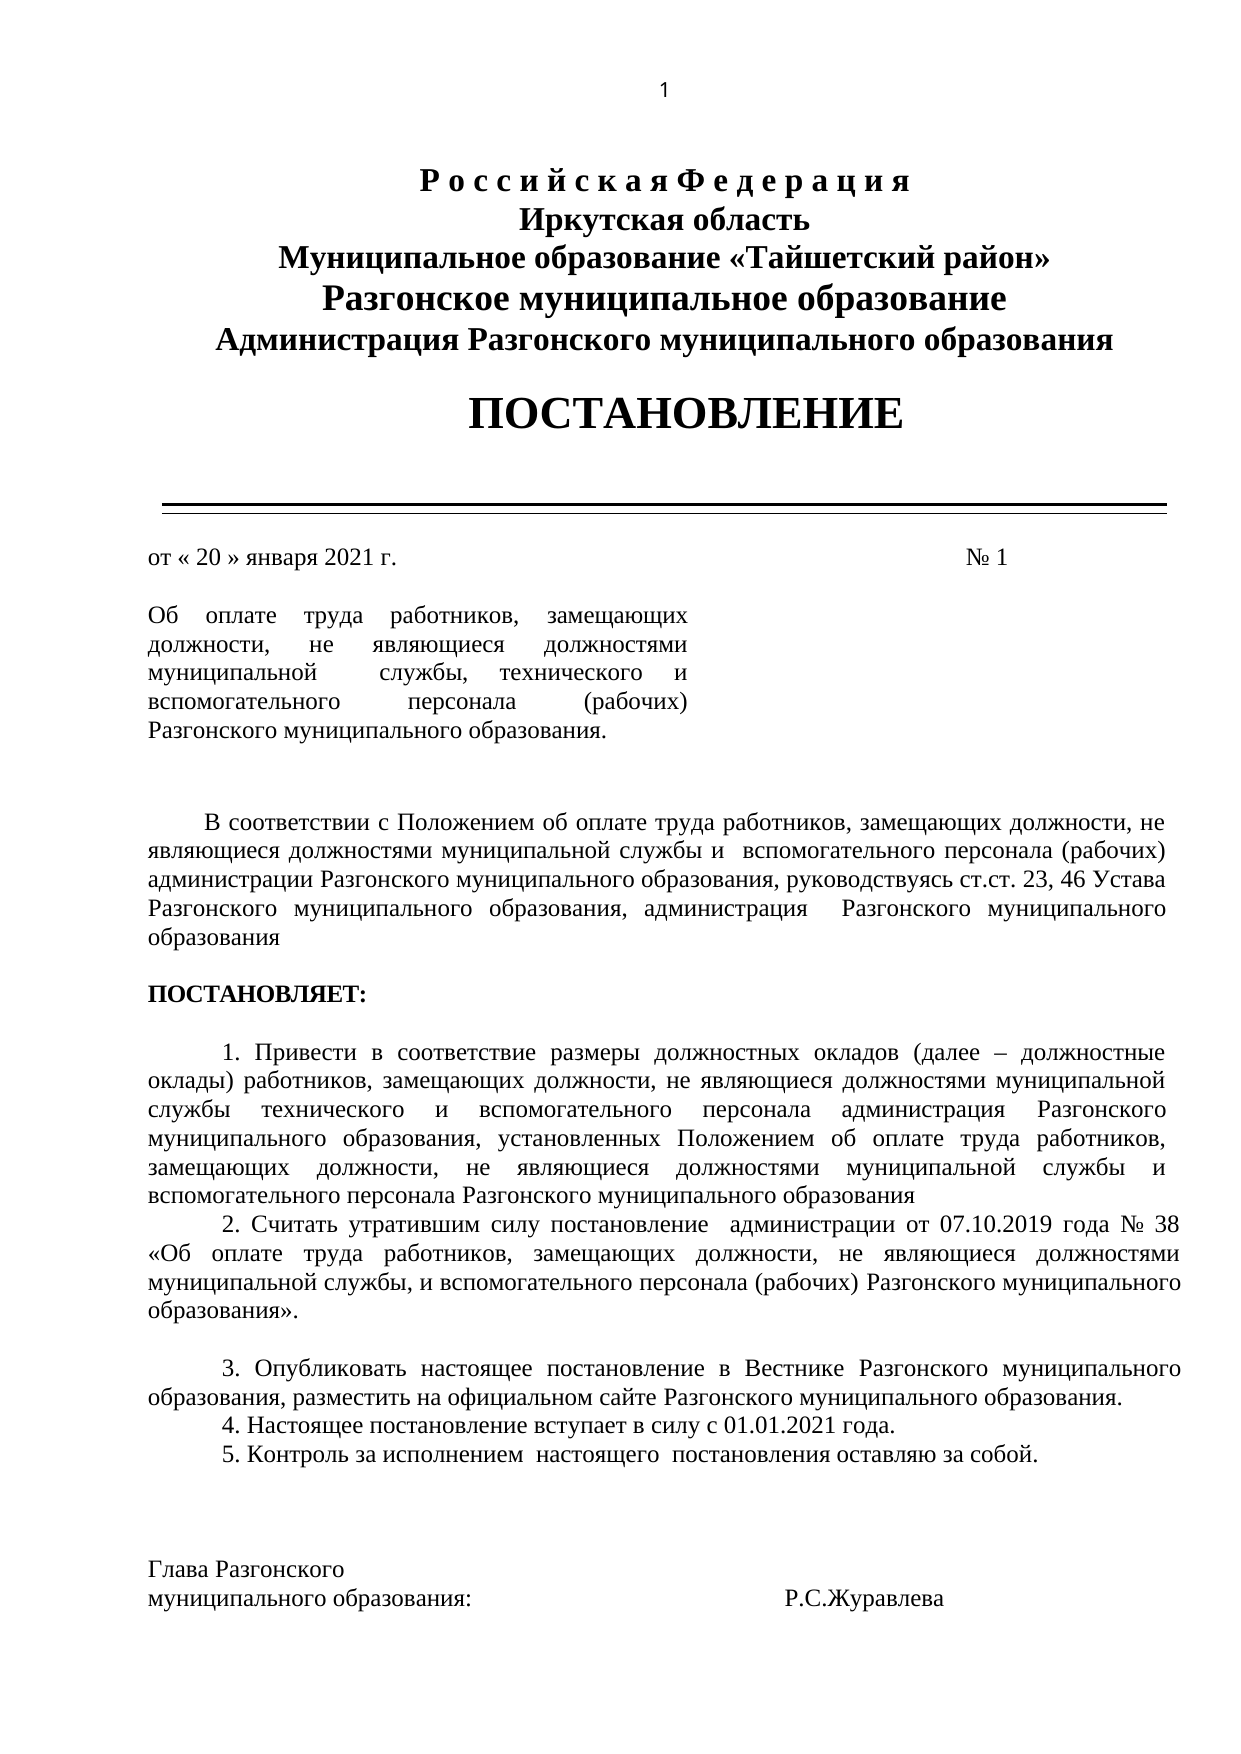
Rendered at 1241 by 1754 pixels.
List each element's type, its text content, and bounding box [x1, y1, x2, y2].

table_header Р о с с и й с к а я Ф е д е р а ц и я Иркутская область Муниципальное образование «Тайшетский район» Разгонское муниципальное образование Администрация Разгонского муниципального образования ПОСТАНОВЛЕНИЕ [162, 161, 1167, 503]
text 1. Привести в соответствие размеры должностных окладов (далее – должностные оклады) работников, замещающих должности, не являющиеся должностями муниципальной службы технического и вспомогательного персонала администрация Разгонского муниципального образования, установленных Положением об оплате труда работников, замещающих должности, не являющиеся должностями муниципальной службы и вспомогательного персонала Разгонского муниципального образования [148, 1037, 1166, 1209]
table_header Об оплате труда работников, замещающих должности, не являющиеся должностями муниципальной службы, технического и вспомогательного персонала (рабочих) Разгонского муниципального образования. [136, 600, 699, 778]
text 5. Контроль за исполнением настоящего постановления оставляю за собой. [148, 1439, 1166, 1468]
text 4. Настоящее постановление вступает в силу с 01.01.2021 года. [148, 1411, 1178, 1439]
text Глава Разгонского [148, 1554, 1181, 1583]
title 3. Опубликовать настоящее постановление в Вестнике Разгонского муниципального образования, разместить на официальном сайте Разгонского муниципального образования. [148, 1353, 1181, 1411]
text от « 20 » января 2021 г. № 1 [148, 542, 1240, 571]
text 2. Считать утратившим силу постановление администрации от 07.10.2019 года № 38 «Об оплате труда работников, замещающих должности, не являющиеся должностями муниципальной службы, и вспомогательного персонала (рабочих) Разгонского муниципального образования». [148, 1209, 1181, 1324]
text муниципального образования: Р.С.Журавлева [148, 1583, 1181, 1612]
text ПОСТАНОВЛЯЕТ: [148, 979, 1181, 1008]
text В соответствии с Положением об оплате труда работников, замещающих должности, не являющиеся должностями муниципальной службы и вспомогательного персонала (рабочих) администрации Разгонского муниципального образования, руководствуясь ст.ст. 23, 46 Устава Разгонского муниципального образования, администрация Разгонского муниципального образования [148, 807, 1166, 951]
